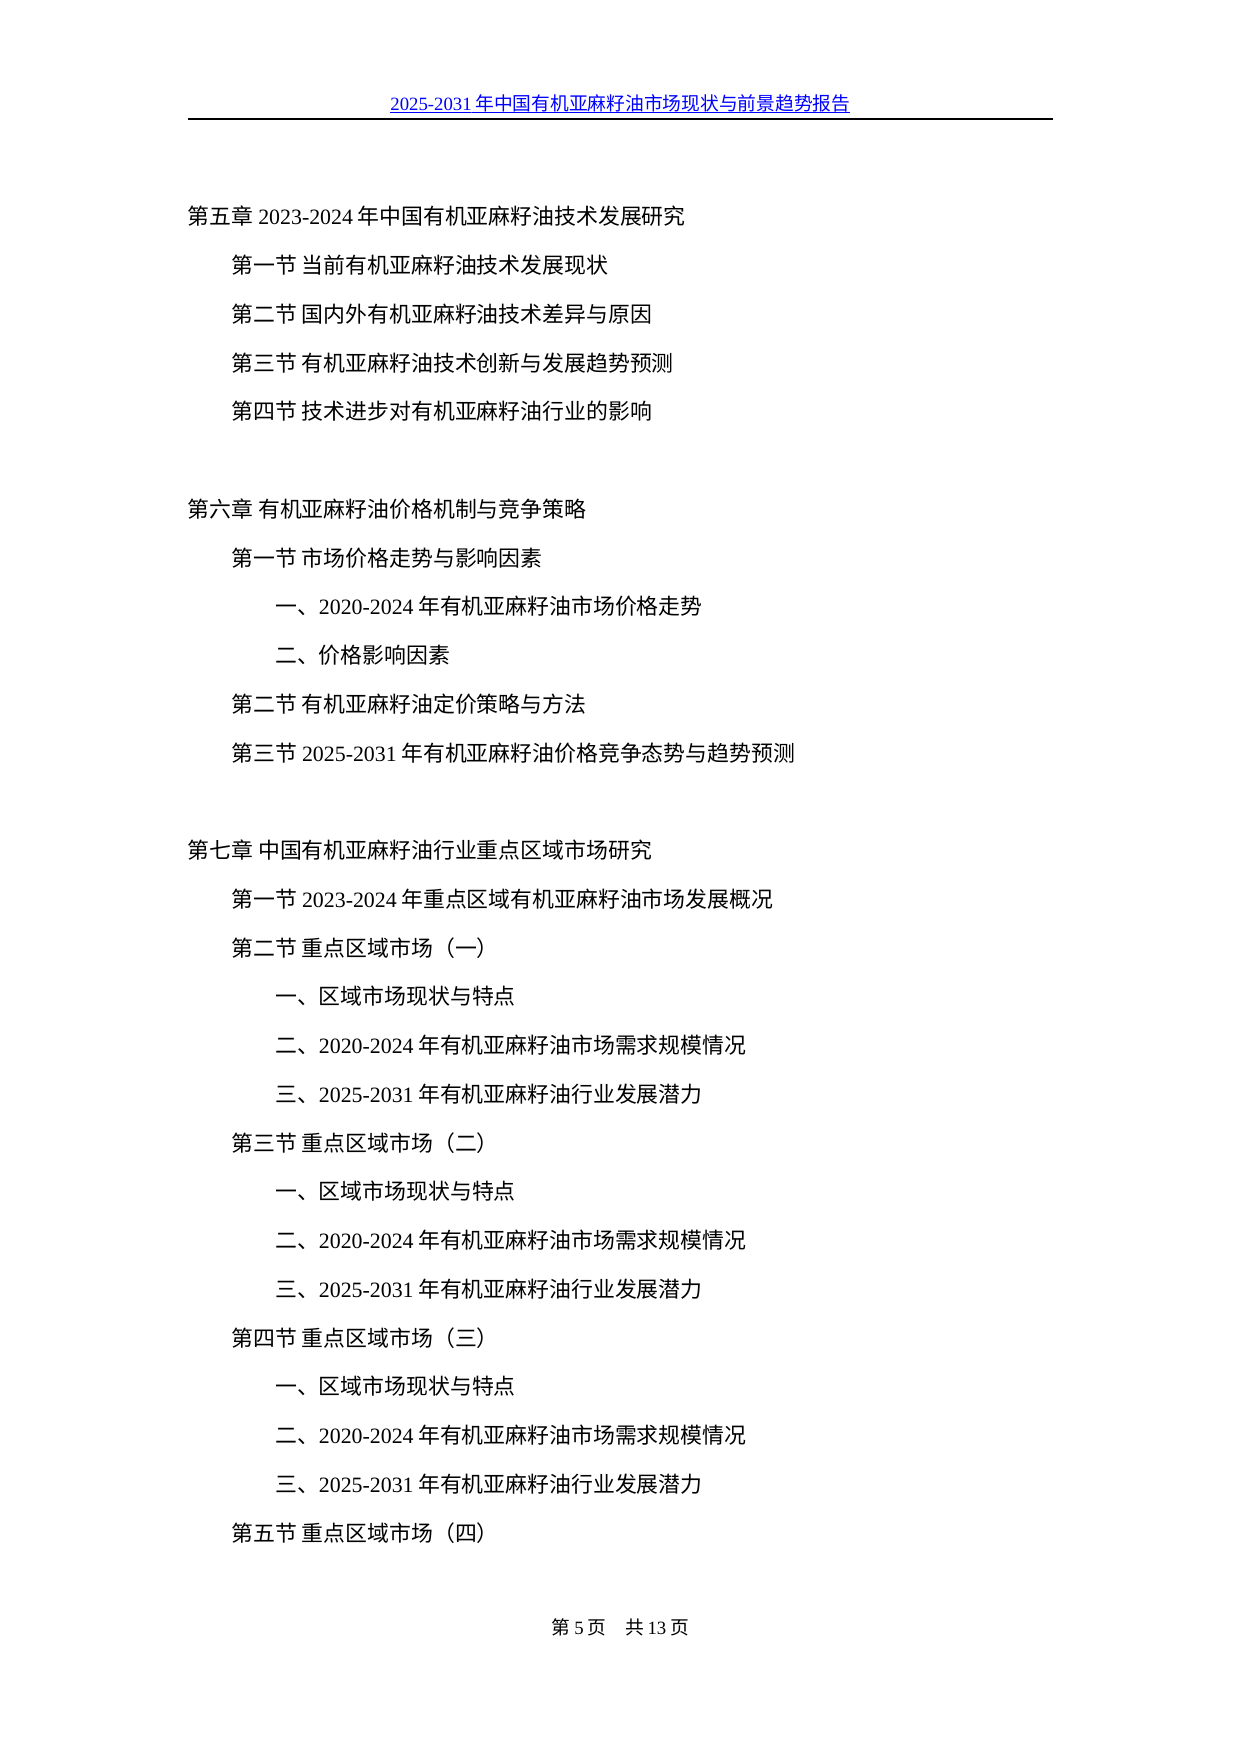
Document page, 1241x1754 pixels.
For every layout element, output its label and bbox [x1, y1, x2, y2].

text [187, 150, 1053, 1548]
